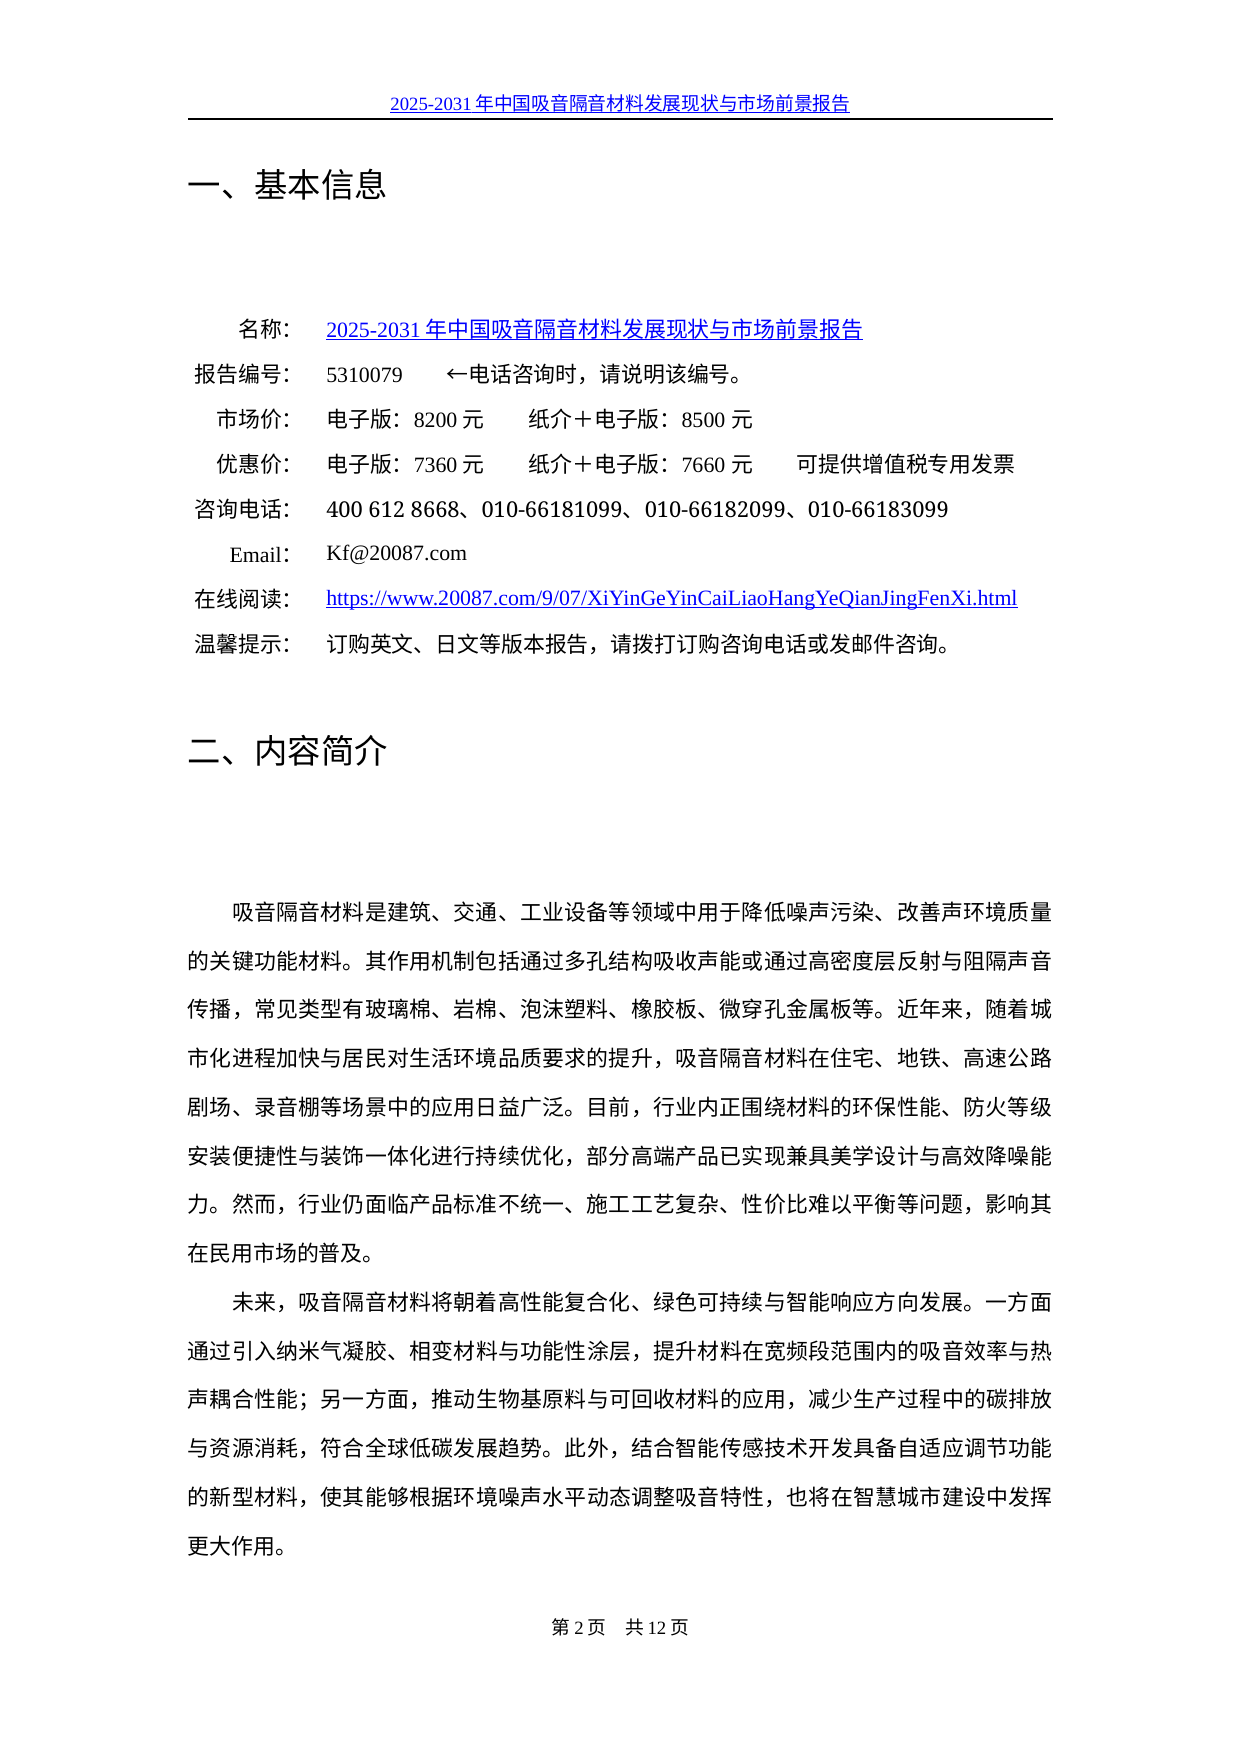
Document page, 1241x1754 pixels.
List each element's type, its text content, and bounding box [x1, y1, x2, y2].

table_cell 优惠价： [167, 447, 315, 492]
table_cell 电子版：7360 元 纸介＋电子版：7660 元 可提供增值税专用发票 [315, 447, 1073, 492]
table_cell 市场价： [167, 402, 315, 447]
table_cell 温馨提示： [167, 627, 315, 672]
table_header 2025-2031年中国吸音隔音材料发展现状与市场前景报告 [315, 312, 1073, 357]
table_cell Kf@20087.com [315, 537, 1073, 582]
table_cell 报告编号： [167, 357, 315, 402]
table_cell 400 612 8668、010-66181099、010-66182099、010-66183099 [315, 492, 1073, 537]
table_cell Email： [167, 537, 315, 582]
table_cell 电子版：8200 元 纸介＋电子版：8500 元 [315, 402, 1073, 447]
title 二、内容简介 [187, 717, 1053, 782]
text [187, 894, 1053, 1561]
table_cell [315, 582, 1073, 627]
table_cell 在线阅读： [167, 582, 315, 627]
table_header 名称： [167, 312, 315, 357]
title 一、基本信息 [187, 150, 1053, 215]
table_cell 订购英文、日文等版本报告，请拨打订购咨询电话或发邮件咨询。 [315, 627, 1073, 672]
table_cell 咨询电话： [167, 492, 315, 537]
table_cell 5310079 ←电话咨询时，请说明该编号。 [315, 357, 1073, 402]
